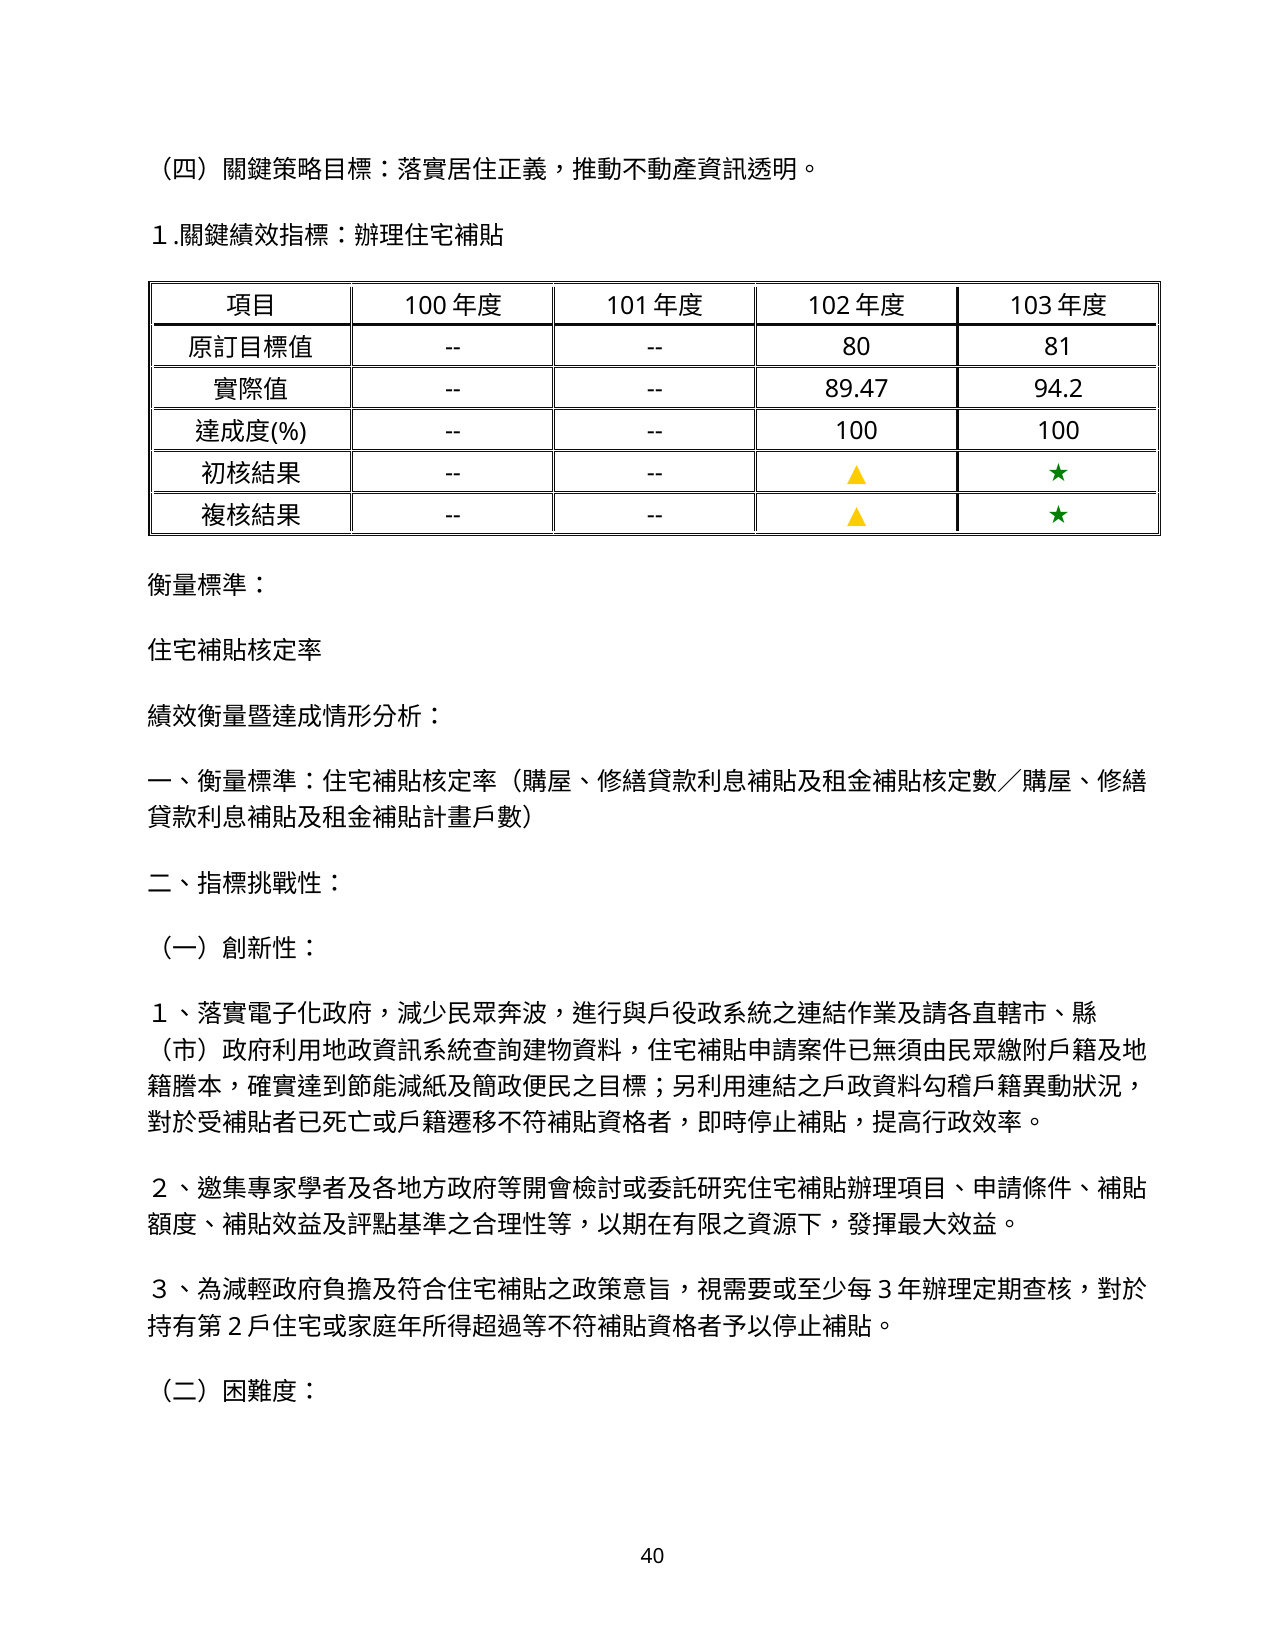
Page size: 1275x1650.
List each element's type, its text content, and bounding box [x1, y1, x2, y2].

subtitle １.關鍵績效指標：辦理住宅補貼 [148, 215, 1157, 252]
table_cell 100 [757, 410, 956, 449]
table_cell -- [353, 452, 552, 491]
text 二、指標挑戰性： [148, 863, 1157, 899]
table_header 項目 [152, 284, 352, 323]
table_cell ★ [957, 449, 1159, 491]
table_cell 94.2 [957, 365, 1159, 407]
table_cell -- [353, 410, 552, 449]
table_cell -- [555, 326, 754, 365]
table_cell 81 [959, 323, 1159, 365]
text 衡量標準： [148, 565, 1157, 601]
table_cell ▲ [757, 452, 956, 491]
table_cell -- [554, 494, 756, 533]
table_cell 原訂目標值 [150, 323, 350, 365]
table_header 102年度 [756, 284, 957, 323]
table_header 103年度 [957, 284, 1158, 323]
table_cell 達成度(%) [150, 407, 352, 449]
text 一、衡量標準：住宅補貼核定率（購屋、修繕貸款利息補貼及租金補貼核定數／購屋、修繕貸款利息補貼及租金補貼計畫戶數） [148, 761, 1157, 834]
text １、落實電子化政府，減少民眾奔波，進行與戶役政系統之連結作業及請各直轄市、縣（市）政府利用地政資訊系統查詢建物資料，住宅補貼申請案件已無須由民眾繳附戶籍及地籍謄本，確實達到節能減紙及簡政便民之目標；另利用連結之戶政資料勾稽戶籍異動狀況，對於受補貼者已死亡或戶籍遷移不符補貼資格者，即時停止補貼，提高行政效率。 [148, 994, 1157, 1139]
table_cell -- [353, 326, 552, 365]
text 績效衡量暨達成情形分析： [148, 696, 1157, 732]
table_cell -- [555, 452, 754, 491]
subtitle （四）關鍵策略目標：落實居住正義，推動不動產資訊透明。 [148, 150, 1157, 186]
table_header 100年度 [352, 284, 554, 323]
text （一）創新性： [148, 928, 1157, 965]
table_cell -- [555, 410, 754, 449]
table_header 101年度 [554, 284, 756, 323]
table_cell -- [555, 368, 754, 407]
text ２、邀集專家學者及各地方政府等開會檢討或委託研究住宅補貼辦理項目、申請條件、補貼額度、補貼效益及評點基準之合理性等，以期在有限之資源下，發揮最大效益。 [148, 1168, 1157, 1241]
table_cell 實際值 [150, 365, 352, 407]
table_cell ▲ [756, 494, 957, 533]
table_cell 89.47 [757, 368, 956, 407]
table_cell 複核結果 [150, 491, 352, 533]
table_cell 80 [757, 326, 956, 365]
text 住宅補貼核定率 [148, 631, 1157, 667]
text ３、為減輕政府負擔及符合住宅補貼之政策意旨，視需要或至少每3年辦理定期查核，對於持有第2戶住宅或家庭年所得超過等不符補貼資格者予以停止補貼。 [148, 1270, 1157, 1342]
table_cell ★ [957, 491, 1159, 533]
table_cell -- [352, 494, 554, 533]
text （二）困難度： [148, 1371, 1157, 1408]
table_cell 初核結果 [150, 449, 352, 491]
table_cell 100 [957, 407, 1159, 449]
table_cell -- [353, 368, 552, 407]
